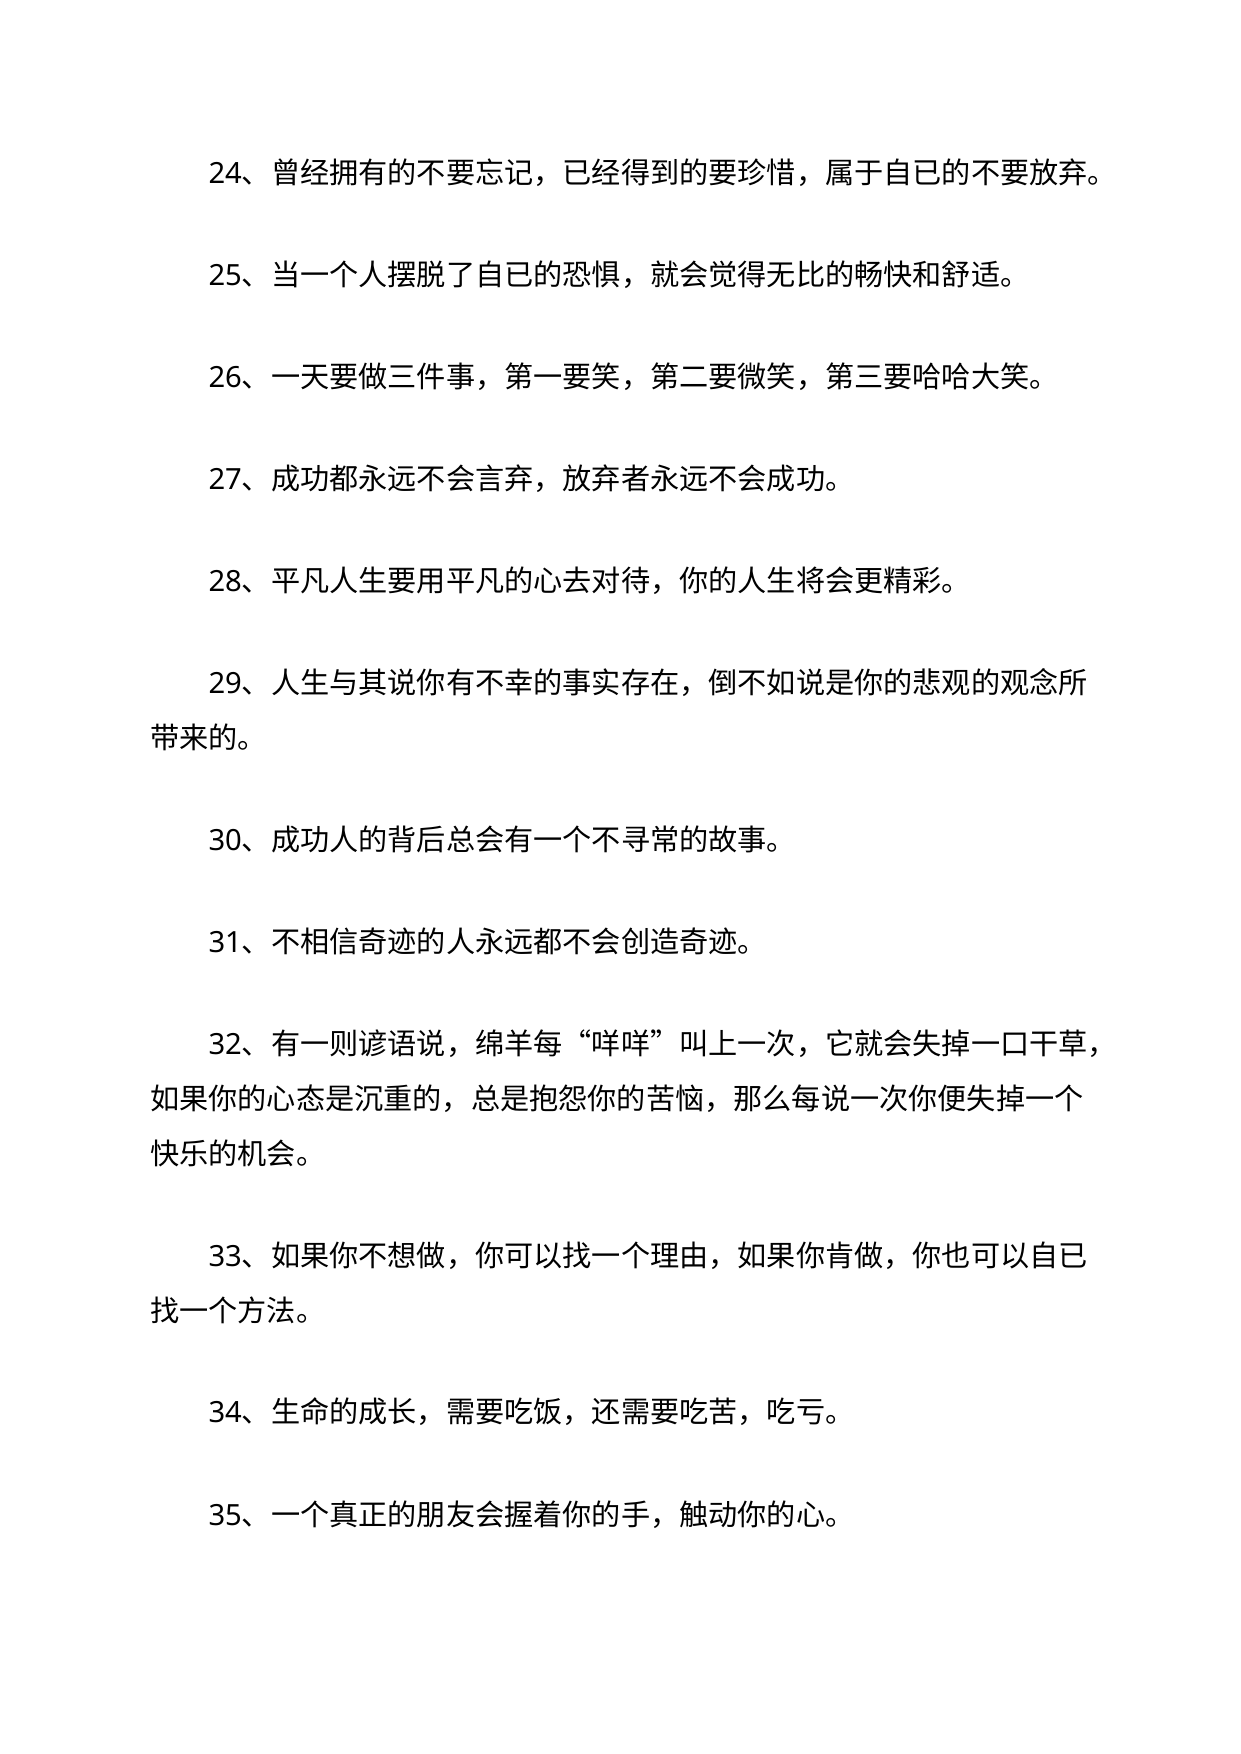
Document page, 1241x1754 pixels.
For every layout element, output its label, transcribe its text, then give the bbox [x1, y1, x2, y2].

text 26、一天要做三件事，第一要笑，第二要微笑，第三要哈哈大笑。 [150, 354, 1090, 396]
text 30、成功人的背后总会有一个不寻常的故事。 [150, 817, 1090, 859]
text 31、不相信奇迹的人永远都不会创造奇迹。 [150, 919, 1090, 961]
text 34、生命的成长，需要吃饭，还需要吃苦，吃亏。 [150, 1389, 1090, 1431]
text 24、曾经拥有的不要忘记，已经得到的要珍惜，属于自已的不要放弃。 [150, 150, 1090, 192]
text 35、一个真正的朋友会握着你的手，触动你的心。 [150, 1491, 1090, 1533]
text 25、当一个人摆脱了自已的恐惧，就会觉得无比的畅快和舒适。 [150, 252, 1090, 294]
text 27、成功都永远不会言弃，放弃者永远不会成功。 [150, 456, 1090, 498]
text 29、人生与其说你有不幸的事实存在，倒不如说是你的悲观的观念所带来的。 [150, 660, 1090, 757]
text 32、有一则谚语说，绵羊每“咩咩”叫上一次，它就会失掉一口干草，如果你的心态是沉重的，总是抱怨你的苦恼，那么每说一次你便失掉一个快乐的机会。 [150, 1021, 1090, 1173]
text 28、平凡人生要用平凡的心去对待，你的人生将会更精彩。 [150, 558, 1090, 600]
text 33、如果你不想做，你可以找一个理由，如果你肯做，你也可以自已找一个方法。 [150, 1232, 1090, 1329]
